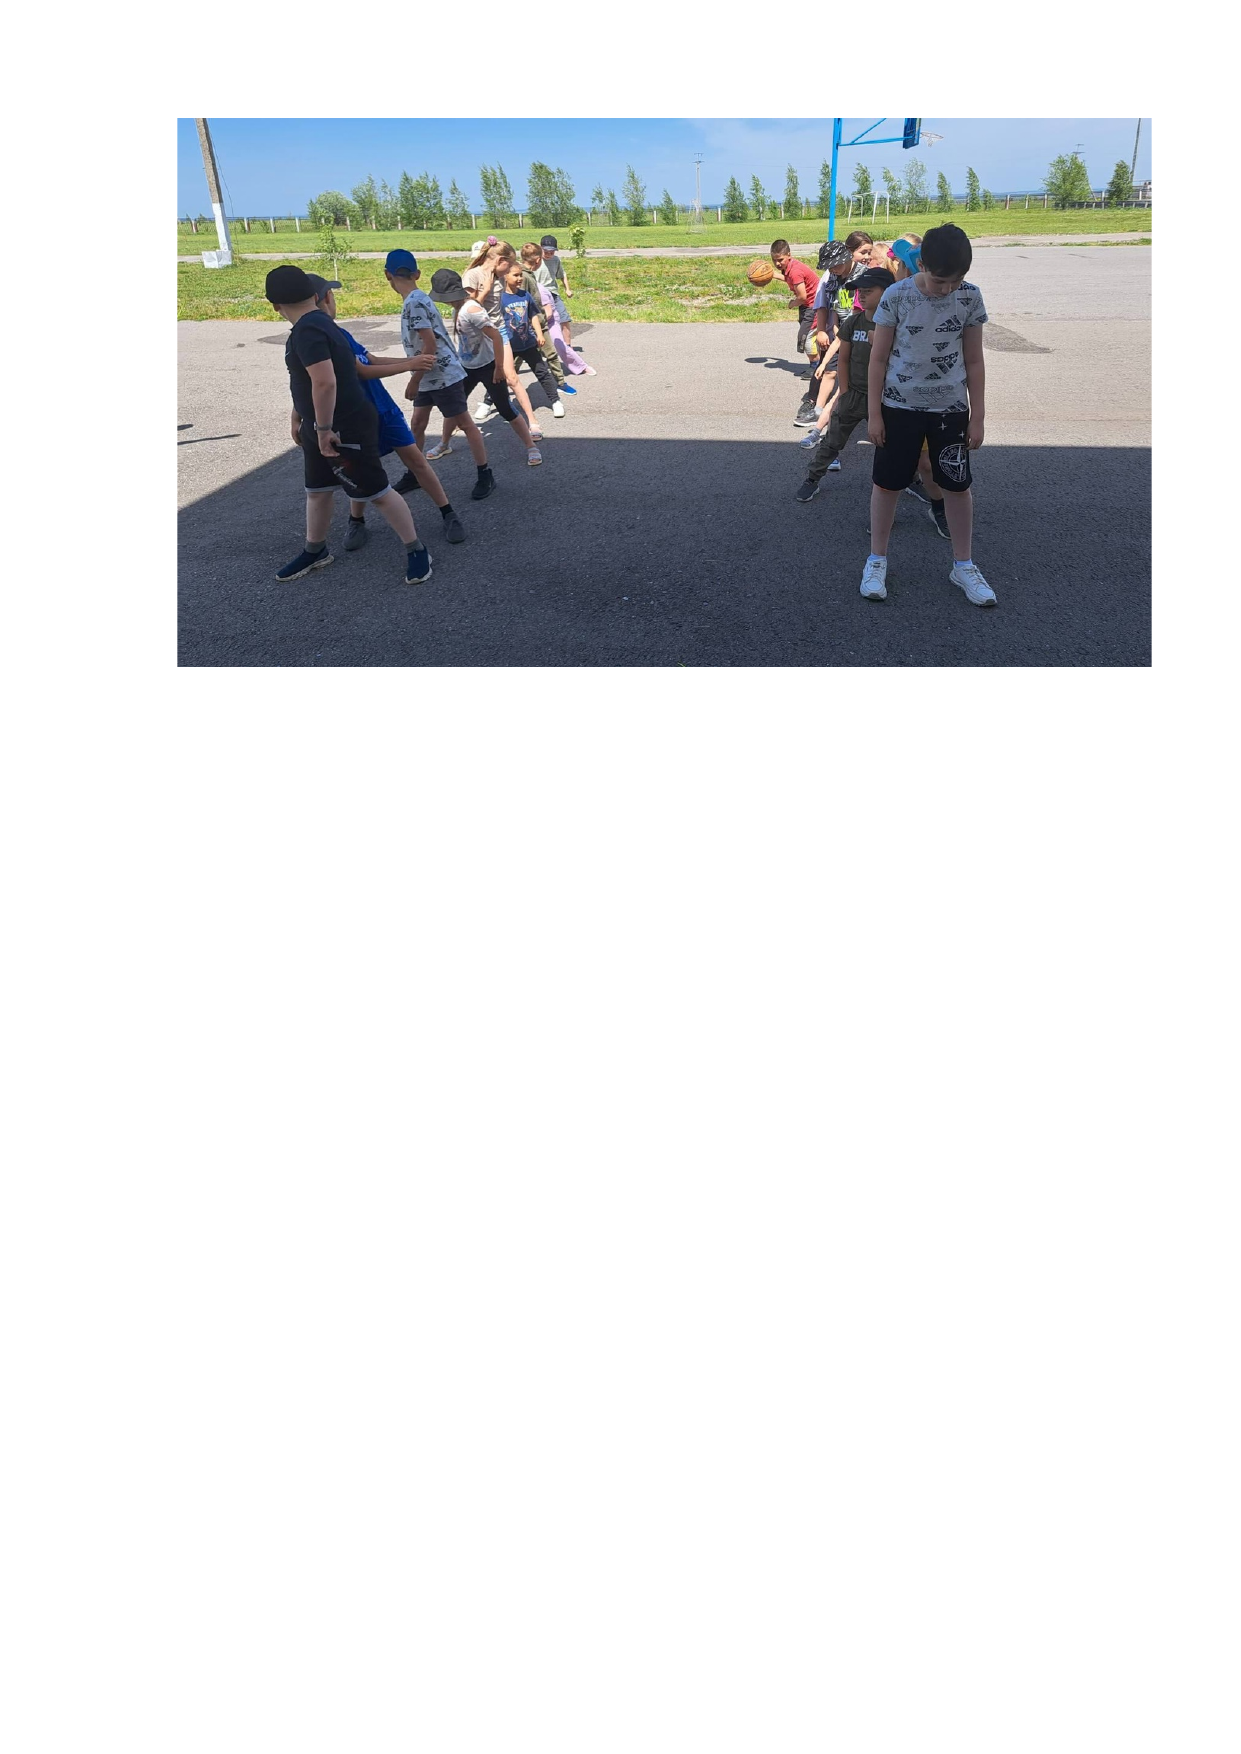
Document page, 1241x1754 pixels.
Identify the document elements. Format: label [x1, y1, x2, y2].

picture [177, 118, 1152, 667]
